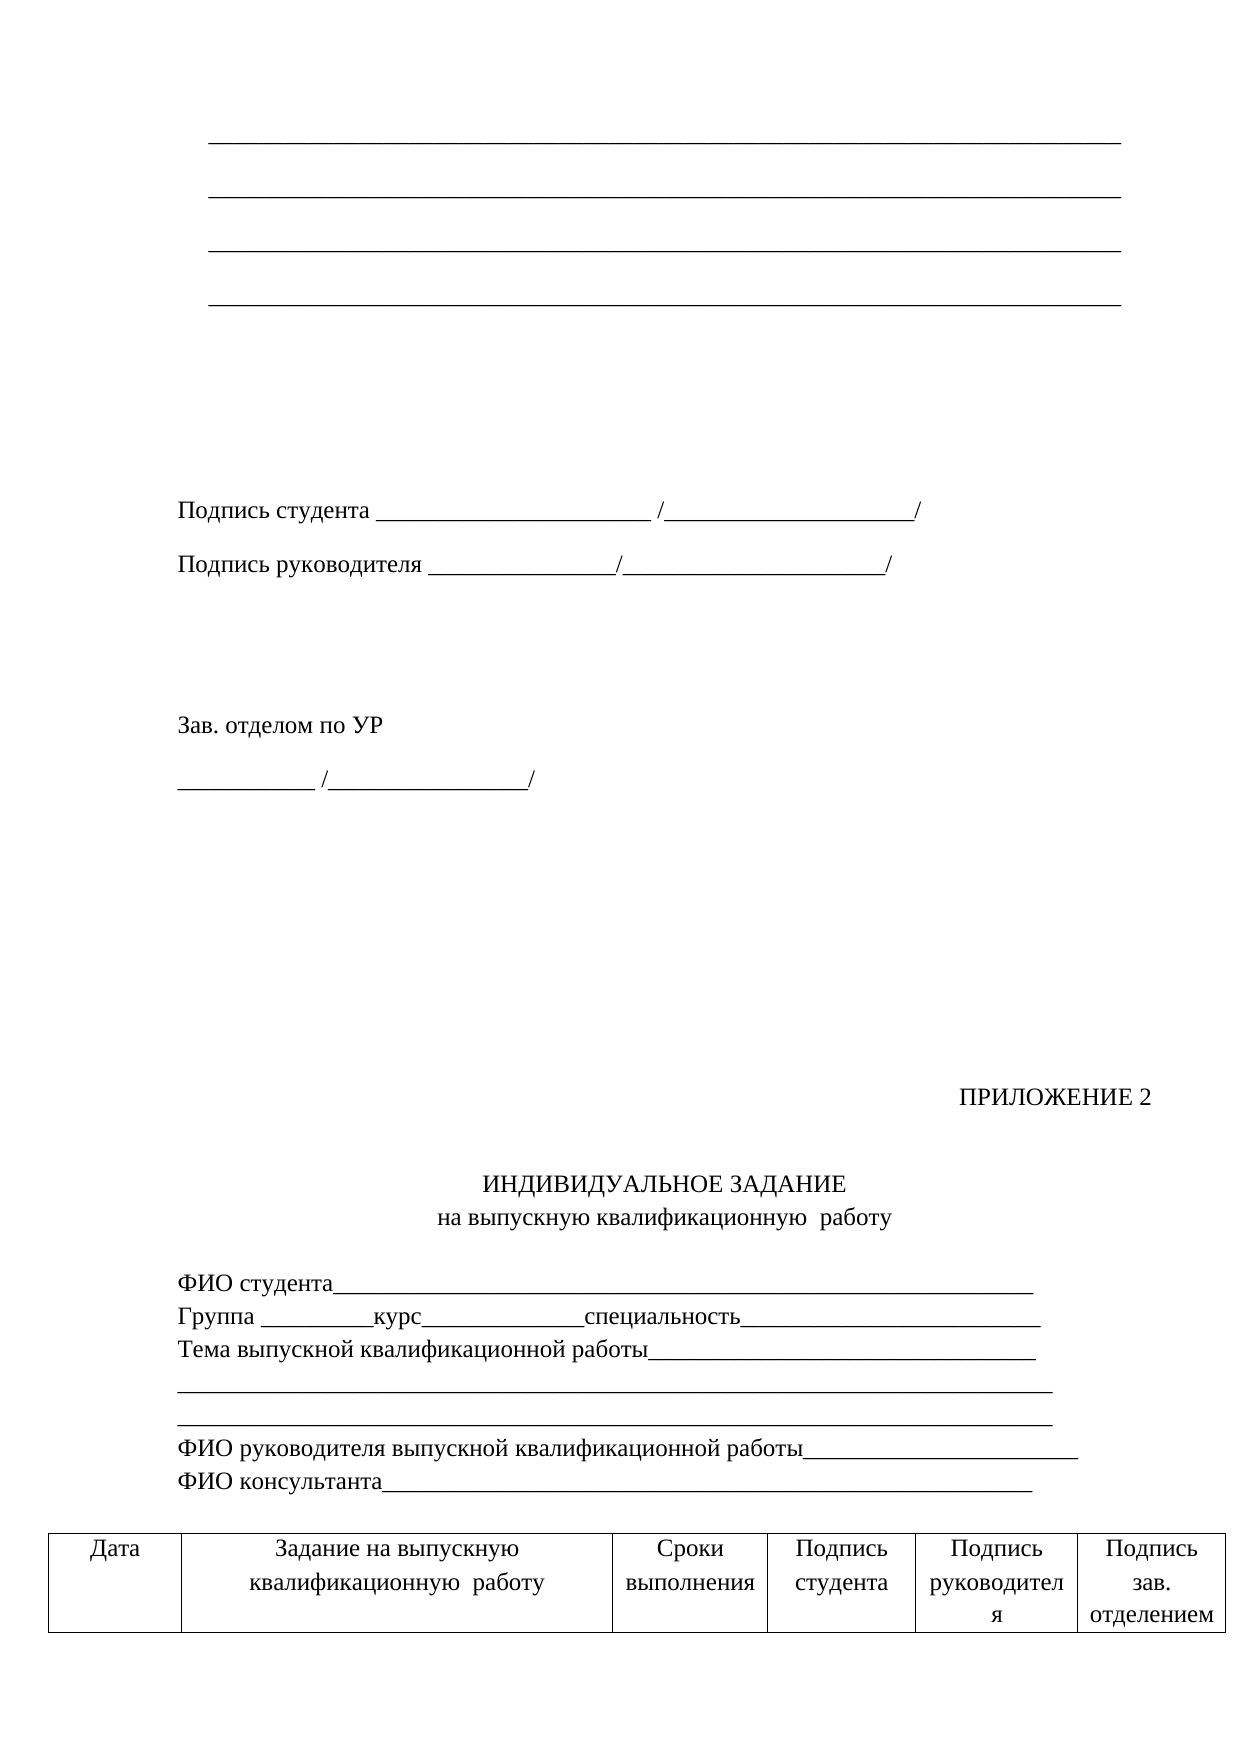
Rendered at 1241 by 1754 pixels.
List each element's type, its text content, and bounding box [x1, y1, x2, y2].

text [177, 172, 1152, 201]
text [177, 118, 1152, 147]
text Группа _________курс_____________специальность________________________ [177, 1301, 1152, 1330]
text ФИО консультанта____________________________________________________ [177, 1466, 1152, 1495]
text ПРИЛОЖЕНИЕ 2 [177, 1082, 1152, 1111]
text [177, 226, 1152, 254]
text ______________________________________________________________________ [177, 1400, 1152, 1429]
text на выпускную квалификационную работу [177, 1202, 1152, 1231]
table_header Подпись руководителя [916, 1534, 1077, 1632]
table_header Дата [49, 1534, 181, 1632]
text ФИО студента________________________________________________________ [177, 1268, 1152, 1297]
text ______________________________________________________________________ [177, 1367, 1152, 1396]
text Тема выпускной квалификационной работы_______________________________ [177, 1334, 1152, 1363]
text ___________ /________________/ [177, 764, 1152, 793]
table_header Подпись студента [768, 1534, 915, 1632]
text ФИО руководителя выпускной квалификационной работы______________________ [177, 1433, 1152, 1462]
table_header Задание на выпускную квалификационную работу [182, 1534, 612, 1632]
text Подпись руководителя _______________/_____________________/ [177, 549, 1152, 578]
text _________________________________________________________________________ [177, 280, 1152, 308]
table_header Подпись зав. отделением [1078, 1534, 1225, 1632]
text Зав. отделом по УР [177, 711, 1152, 739]
text Подпись студента ______________________ /____________________/ [177, 495, 1152, 524]
table_header Сроки выполнения [613, 1534, 767, 1632]
text ИНДИВИДУАЛЬНОЕ ЗАДАНИЕ [177, 1169, 1152, 1198]
